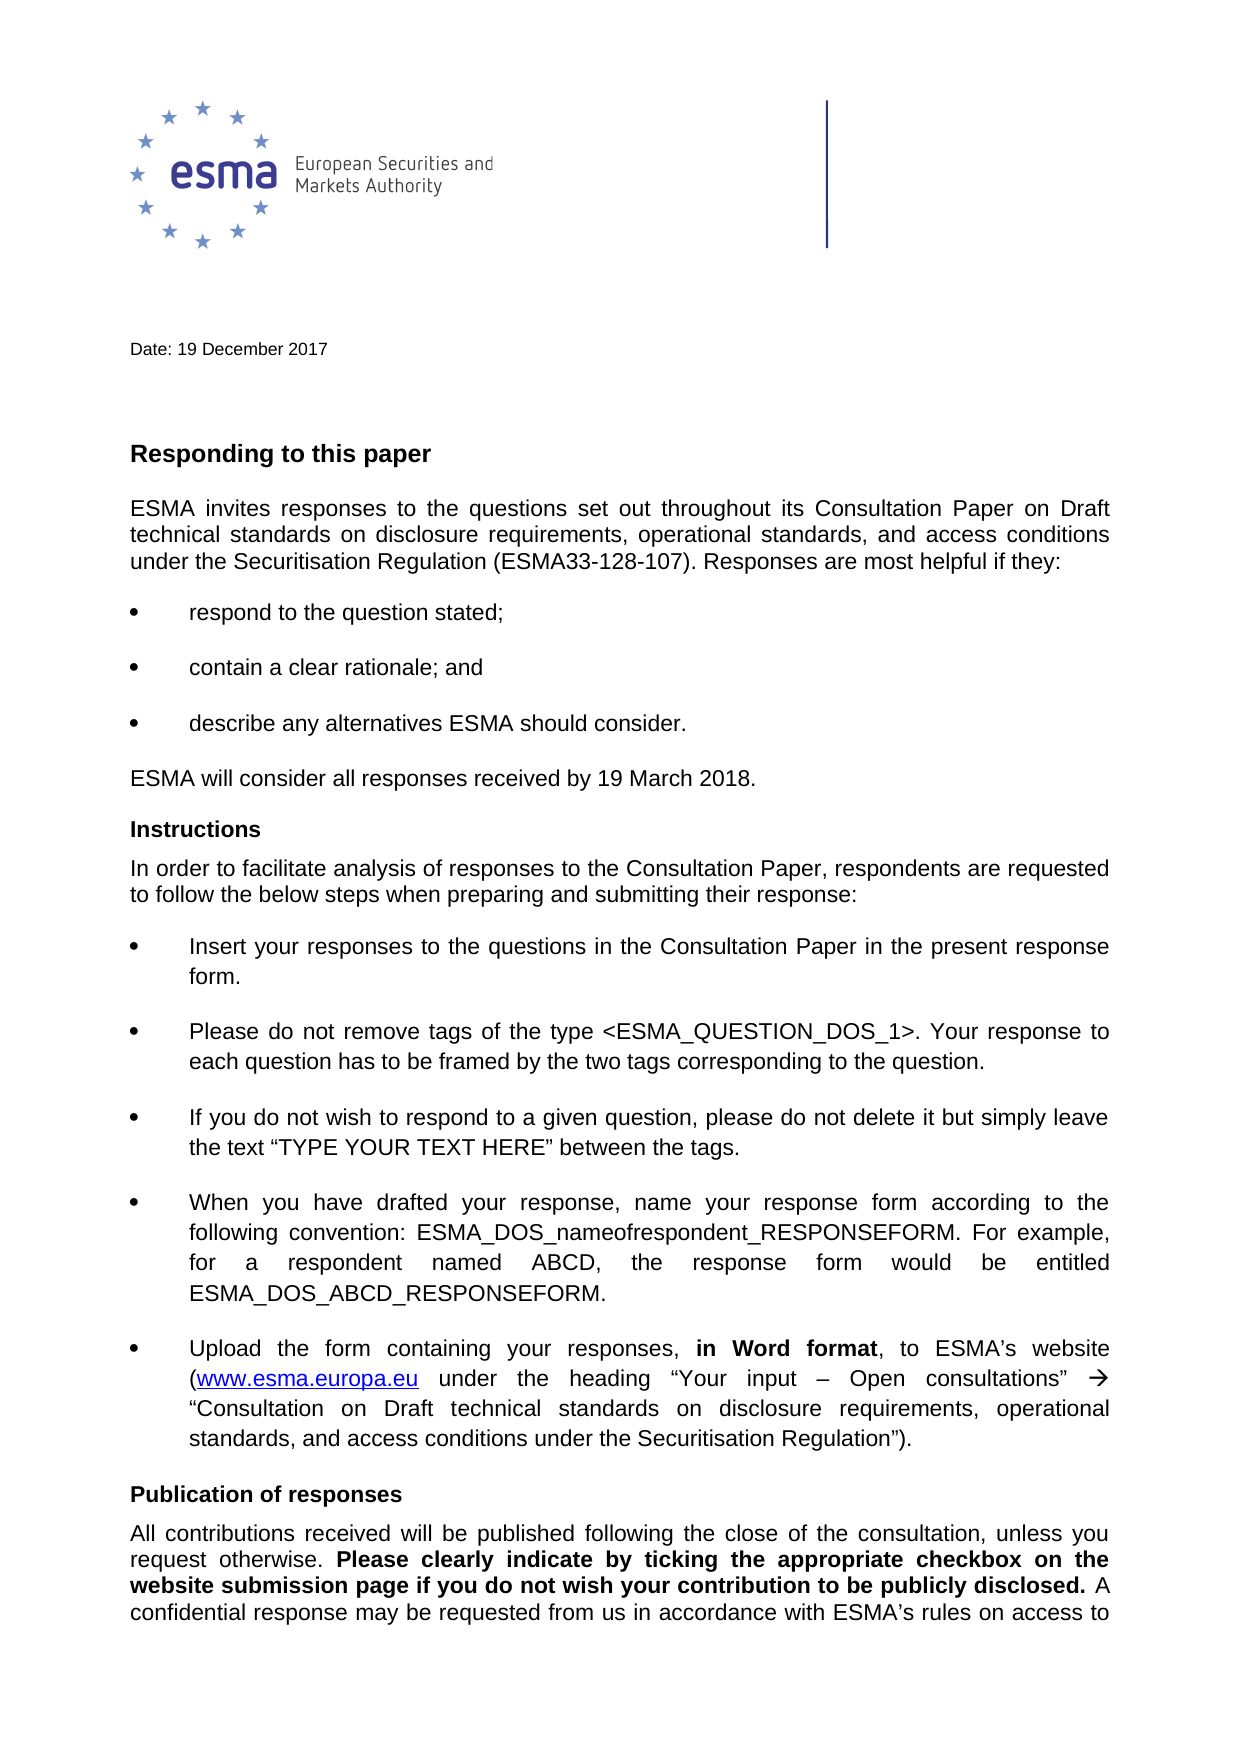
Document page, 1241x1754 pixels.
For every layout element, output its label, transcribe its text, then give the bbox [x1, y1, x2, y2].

text ESMA will consider all responses received by 19 March 2018. [130, 765, 1110, 791]
text Instructions [130, 816, 1110, 842]
text In order to facilitate analysis of responses to the Consultation Paper, respondents are requested to follow the below steps when preparing and submitting their response: [130, 855, 1110, 908]
text Responding to this paper [130, 438, 1110, 469]
list Upload the form containing your responses, in Word format, to ESMA’s website (www.esma.europa.eu under the heading “Your input – Open consultations” “Consultation on Draft technical standards on disclosure requirements, operational standards, and access conditions under the Securitisation Regulation”). [130, 1335, 1110, 1452]
list Insert your responses to the questions in the Consultation Paper in the present response form. [130, 933, 1110, 989]
list When you have drafted your response, name your response form according to the following convention: ESMA_DOS_nameofrespondent_RESPONSEFORM. For example, for a respondent named ABCD, the response form would be entitled ESMA_DOS_ABCD_RESPONSEFORM. [130, 1189, 1110, 1306]
text Publication of responses [130, 1481, 1110, 1507]
list Please do not remove tags of the type <ESMA_QUESTION_DOS_1>. Your response to each question has to be framed by the two tags corresponding to the question. [130, 1018, 1110, 1075]
picture [129, 100, 493, 249]
list If you do not wish to respond to a given question, please do not delete it but simply leave the text “TYPE YOUR TEXT HERE” between the tags. [130, 1103, 1110, 1160]
text ESMA invites responses to the questions set out throughout its Consultation Paper on Draft technical standards on disclosure requirements, operational standards, and access conditions under the Securitisation Regulation (ESMA33-128-107). Responses are most helpful if they: [130, 495, 1110, 574]
table_header Date: 19 December 2017 [130, 338, 372, 438]
list contain a clear rationale; and [130, 654, 1110, 681]
list describe any alternatives ESMA should consider. [130, 709, 1110, 736]
list respond to the question stated; [130, 599, 1110, 626]
